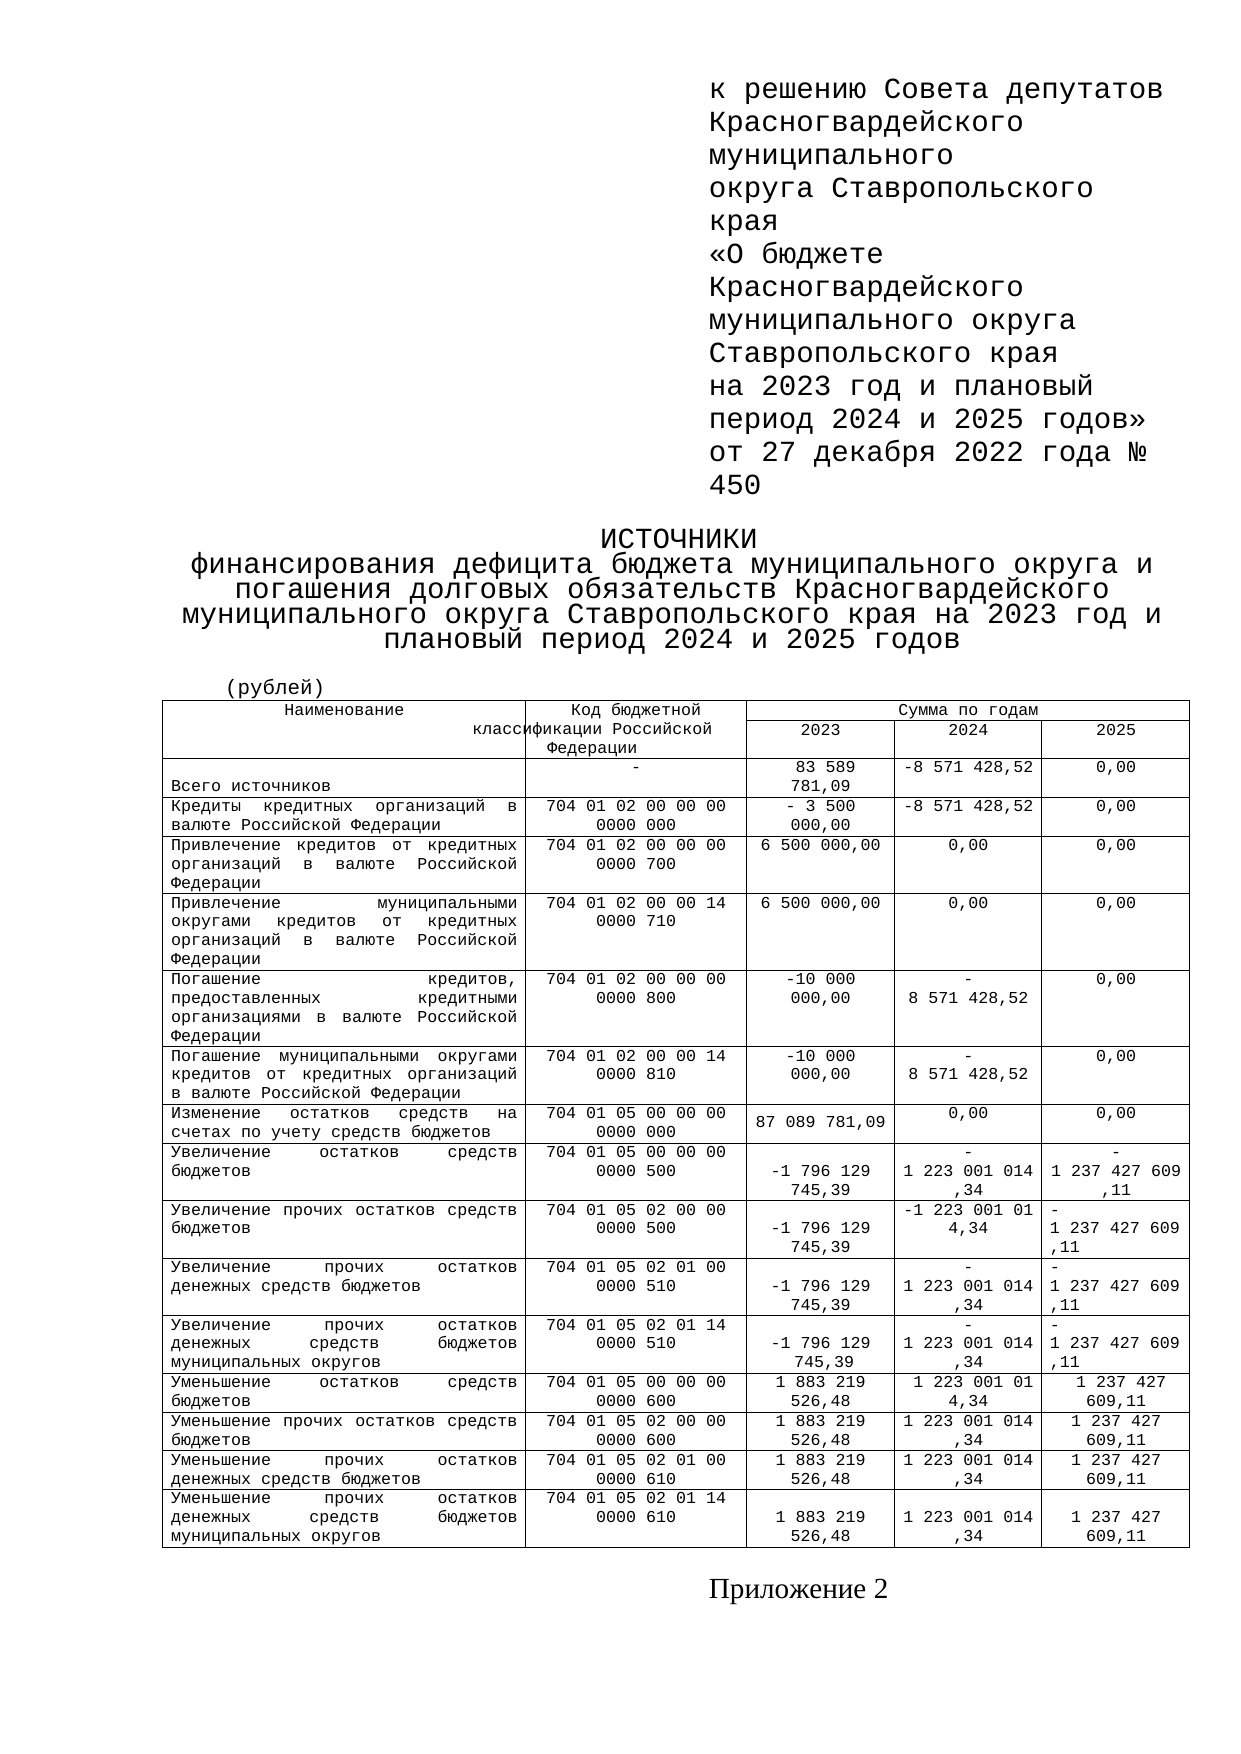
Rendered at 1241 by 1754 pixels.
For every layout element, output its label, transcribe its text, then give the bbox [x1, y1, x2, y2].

table_cell Кредиты кредитных организаций в валюте Российской Федерации [163, 798, 525, 836]
table_cell 0,00 [1042, 837, 1189, 893]
table_cell -1 796 129 745,39 [747, 1201, 894, 1258]
text Приложение 2 [709, 1571, 1181, 1605]
table_cell 704 01 02 00 00 00 0000 000 [526, 798, 746, 836]
text финансирования дефицита бюджета муниципального округа и погашения долговых обязательств Красногвардейского муниципального округа Ставропольского края на 2023 год и плановый период 2024 и 2025 годов [162, 553, 1181, 653]
table_cell 704 01 05 02 01 00 0000 610 [526, 1451, 746, 1489]
table_cell 0,00 [1042, 798, 1189, 836]
table_cell 1 237 427 609,11 [1042, 1374, 1189, 1412]
table_cell Уменьшение остатков средств бюджетов [163, 1374, 525, 1412]
table_cell - 1 237 427 609,11 [1042, 1259, 1189, 1315]
text округа Ставропольского края [709, 173, 1181, 239]
table_cell 6 500 000,00 [747, 894, 894, 969]
text (рублей) [162, 653, 1181, 700]
table_cell -1 796 129 745,39 [747, 1316, 894, 1373]
table_cell 2023 [747, 721, 894, 758]
table_cell Всего источников [163, 759, 525, 797]
table_cell 1 223 001 014,34 [895, 1413, 1041, 1450]
table_cell Увеличение остатков средств бюджетов [163, 1144, 525, 1200]
table_cell Уменьшение прочих остатков денежных средств бюджетов муниципальных округов [163, 1490, 525, 1547]
text от 27 декабря 2022 года № 450 [709, 437, 1181, 503]
table_cell 1 223 001 014,34 [895, 1490, 1041, 1547]
table_cell 704 01 05 02 00 00 0000 600 [526, 1413, 746, 1450]
table_cell Погашение кредитов, предоставленных кредитными организациями в валюте Российской Федерации [163, 971, 525, 1046]
table_cell 1 237 427 609,11 [1042, 1490, 1189, 1547]
table_cell - 1 223 001 014,34 [895, 1144, 1041, 1200]
table_cell 83 589 781,09 [747, 759, 894, 797]
table_cell 0,00 [1042, 1105, 1189, 1142]
table_cell - 1 237 427 609,11 [1042, 1201, 1189, 1258]
table_cell 704 01 02 00 00 14 0000 810 [526, 1047, 746, 1104]
table_cell 704 01 05 00 00 00 0000 500 [526, 1144, 746, 1200]
table_cell 1 223 001 014,34 [895, 1451, 1041, 1489]
table_cell -1 796 129 745,39 [747, 1144, 894, 1200]
table_cell -8 571 428,52 [895, 798, 1041, 836]
table_cell Увеличение прочих остатков денежных средств бюджетов муниципальных округов [163, 1316, 525, 1373]
text к решению Совета депутатов [709, 74, 1181, 107]
table_cell 704 01 05 02 01 14 0000 510 [526, 1316, 746, 1373]
table_cell 0,00 [1042, 894, 1189, 969]
table_cell 0,00 [1042, 971, 1189, 1046]
table_cell - 8 571 428,52 [895, 971, 1041, 1046]
table_cell - 8 571 428,52 [895, 1047, 1041, 1104]
table_cell -1 223 001 014,34 [895, 1201, 1041, 1258]
table_header Код бюджетной классификации Российской Федерации [526, 701, 746, 758]
table_cell Увеличение прочих остатков денежных средств бюджетов [163, 1259, 525, 1315]
table_cell Уменьшение прочих остатков денежных средств бюджетов [163, 1451, 525, 1489]
text ИСТОЧНИКИ [600, 528, 1181, 553]
table_cell 1 237 427 609,11 [1042, 1413, 1189, 1450]
table_cell - 3 500 000,00 [747, 798, 894, 836]
text Красногвардейского муниципального [709, 107, 1181, 173]
table_cell 2025 [1042, 721, 1189, 758]
table_cell - 1 223 001 014,34 [895, 1259, 1041, 1315]
table_cell - 1 237 427 609,11 [1042, 1316, 1189, 1373]
table_cell 1 883 219 526,48 [747, 1451, 894, 1489]
table_cell 1 883 219 526,48 [747, 1413, 894, 1450]
table_header Наименование [163, 701, 525, 758]
table_cell 1 223 001 014,34 [895, 1374, 1041, 1412]
text на 2023 год и плановый [709, 371, 1181, 404]
table_cell 87 089 781,09 [747, 1105, 894, 1142]
table_cell Погашение муниципальными округами кредитов от кредитных организаций в валюте Российской Федерации [163, 1047, 525, 1104]
table_cell 2024 [895, 721, 1041, 758]
table_cell 704 01 02 00 00 14 0000 710 [526, 894, 746, 969]
table_cell - 1 237 427 609,11 [1042, 1144, 1189, 1200]
table_cell -10 000 000,00 [747, 1047, 894, 1104]
table_cell Привлечение кредитов от кредитных организаций в валюте Российской Федерации [163, 837, 525, 893]
table_cell Уменьшение прочих остатков средств бюджетов [163, 1413, 525, 1450]
text период 2024 и 2025 годов» [709, 404, 1181, 437]
table_cell 1 237 427 609,11 [1042, 1451, 1189, 1489]
table_cell 704 01 05 02 01 14 0000 610 [526, 1490, 746, 1547]
table_cell 704 01 02 00 00 00 0000 700 [526, 837, 746, 893]
table_cell Увеличение прочих остатков средств бюджетов [163, 1201, 525, 1258]
table_cell -8 571 428,52 [895, 759, 1041, 797]
table_cell - 1 223 001 014,34 [895, 1316, 1041, 1373]
table_cell -10 000 000,00 [747, 971, 894, 1046]
table_cell 0,00 [895, 837, 1041, 893]
table_cell 1 883 219 526,48 [747, 1490, 894, 1547]
table_cell -1 796 129 745,39 [747, 1259, 894, 1315]
table_cell 6 500 000,00 [747, 837, 894, 893]
table_cell Привлечение муниципальными округами кредитов от кредитных организаций в валюте Российской Федерации [163, 894, 525, 969]
text «О бюджете Красногвардейского муниципального округа Ставропольского края [709, 239, 1181, 371]
table_cell 0,00 [1042, 1047, 1189, 1104]
table_cell 0,00 [895, 894, 1041, 969]
table_cell 0,00 [895, 1105, 1041, 1142]
table_cell - [526, 759, 746, 797]
table_cell 704 01 05 00 00 00 0000 600 [526, 1374, 746, 1412]
table_cell 704 01 05 00 00 00 0000 000 [526, 1105, 746, 1142]
table_cell 704 01 05 02 00 00 0000 500 [526, 1201, 746, 1258]
table_header Сумма по годам [747, 701, 1189, 720]
table_cell 704 01 02 00 00 00 0000 800 [526, 971, 746, 1046]
table_cell 0,00 [1042, 759, 1189, 797]
table_cell 704 01 05 02 01 00 0000 510 [526, 1259, 746, 1315]
table_cell 1 883 219 526,48 [747, 1374, 894, 1412]
table_cell Изменение остатков средств на счетах по учету средств бюджетов [163, 1105, 525, 1142]
